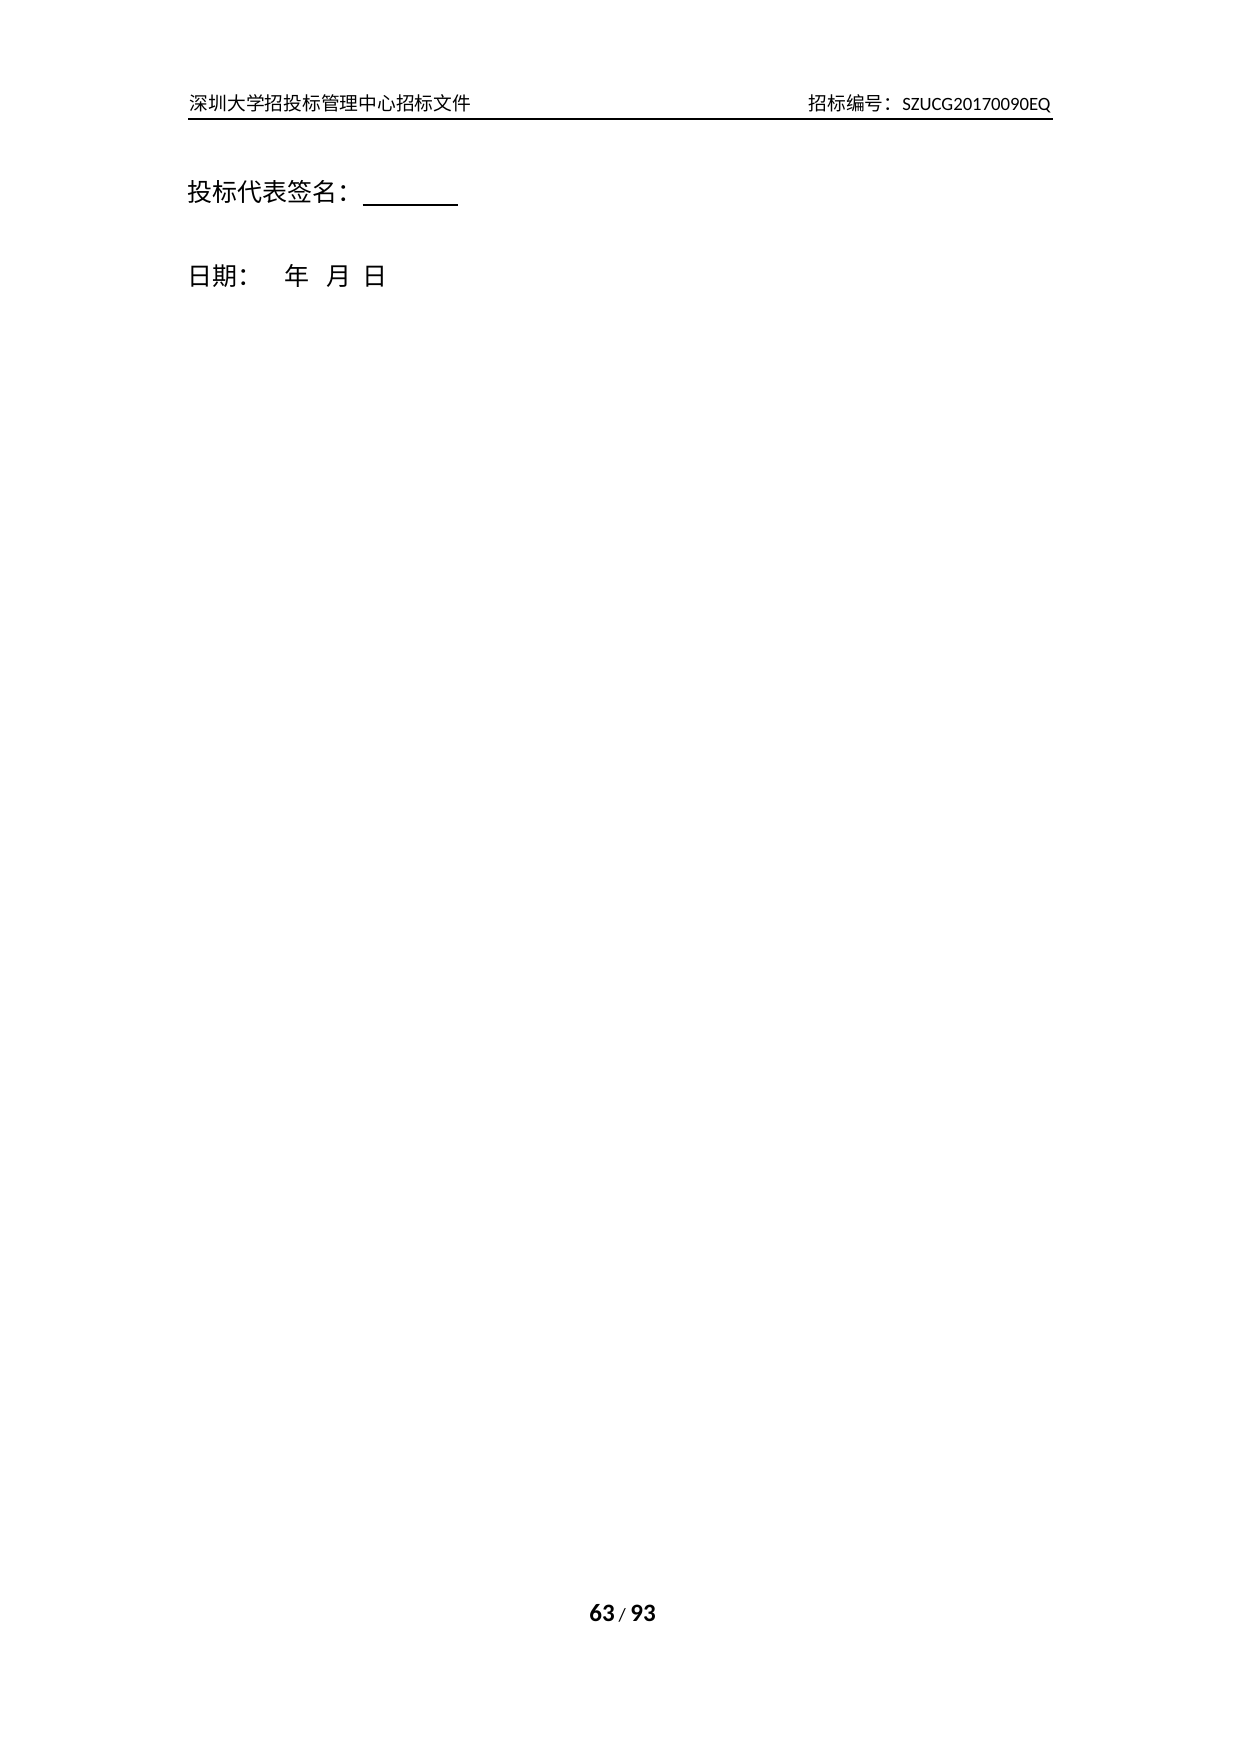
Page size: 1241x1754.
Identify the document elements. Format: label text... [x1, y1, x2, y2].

subtitle 日期： 年 月 日 [187, 242, 1053, 307]
text 投标代表签名： [187, 158, 1053, 223]
